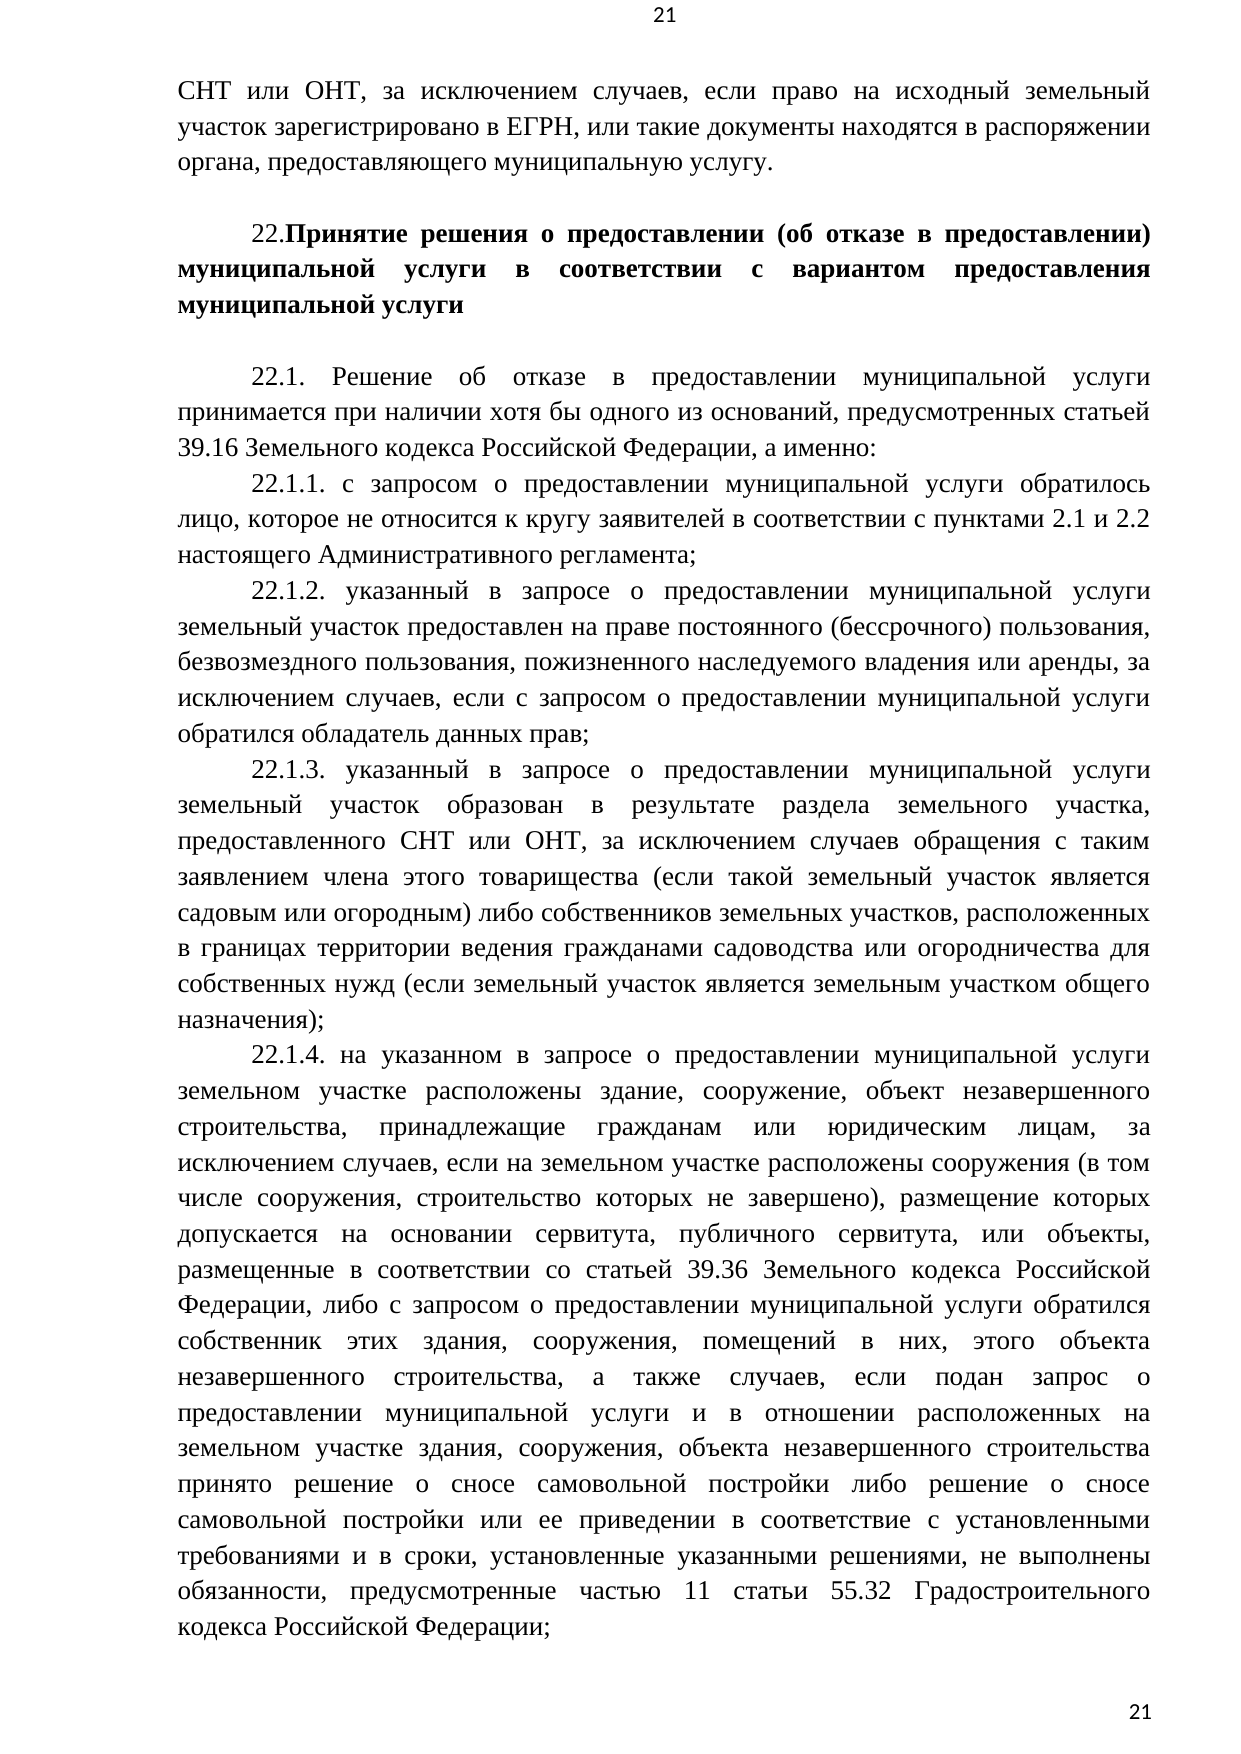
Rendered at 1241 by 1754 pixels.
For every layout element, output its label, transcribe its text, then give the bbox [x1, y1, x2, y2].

text 22.1.1. с запросом о предоставлении муниципальной услуги обратилось лицо, которое не относится к кругу заявителей в соответствии с пунктами 2.1 и 2.2 настоящего Административного регламента; [177, 467, 1152, 569]
text 22.1.3. указанный в запросе о предоставлении муниципальной услуги земельный участок образован в результате раздела земельного участка, предоставленного СНТ или ОНТ, за исключением случаев обращения с таким заявлением члена этого товарищества (если такой земельный участок является садовым или огородным) либо собственников земельных участков, расположенных в границах территории ведения гражданами садоводства или огородничества для собственных нужд (если земельный участок является земельным участком общего назначения); [177, 753, 1152, 1034]
text 22.1.2. указанный в запросе о предоставлении муниципальной услуги земельный участок предоставлен на праве постоянного (бессрочного) пользования, безвозмездного пользования, пожизненного наследуемого владения или аренды, за исключением случаев, если с запросом о предоставлении муниципальной услуги обратился обладатель данных прав; [177, 574, 1152, 748]
text 22.1. Решение об отказе в предоставлении муниципальной услуги принимается при наличии хотя бы одного из оснований, предусмотренных статьей 39.16 Земельного кодекса Российской Федерации, а именно: [177, 360, 1152, 462]
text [177, 74, 1152, 176]
text 22.1.4. на указанном в запросе о предоставлении муниципальной услуги земельном участке расположены здание, сооружение, объект незавершенного строительства, принадлежащие гражданам или юридическим лицам, за исключением случаев, если на земельном участке расположены сооружения (в том числе сооружения, строительство которых не завершено), размещение которых допускается на основании сервитута, публичного сервитута, или объекты, размещенные в соответствии со статьей 39.36 Земельного кодекса Российской Федерации, либо с запросом о предоставлении муниципальной услуги обратился собственник этих здания, сооружения, помещений в них, этого объекта незавершенного строительства, а также случаев, если подан запрос о предоставлении муниципальной услуги и в отношении расположенных на земельном участке здания, сооружения, объекта незавершенного строительства принято решение о сносе самовольной постройки либо решение о сносе самовольной постройки или ее приведении в соответствие с установленными требованиями и в сроки, установленные указанными решениями, не выполнены обязанности, предусмотренные частью 11 статьи 55.32 Градостроительного кодекса Российской Федерации; [177, 1038, 1152, 1641]
text 22.Принятие решения о предоставлении (об отказе в предоставлении) муниципальной услуги в соответствии с вариантом предоставления муниципальной услуги [177, 217, 1152, 319]
